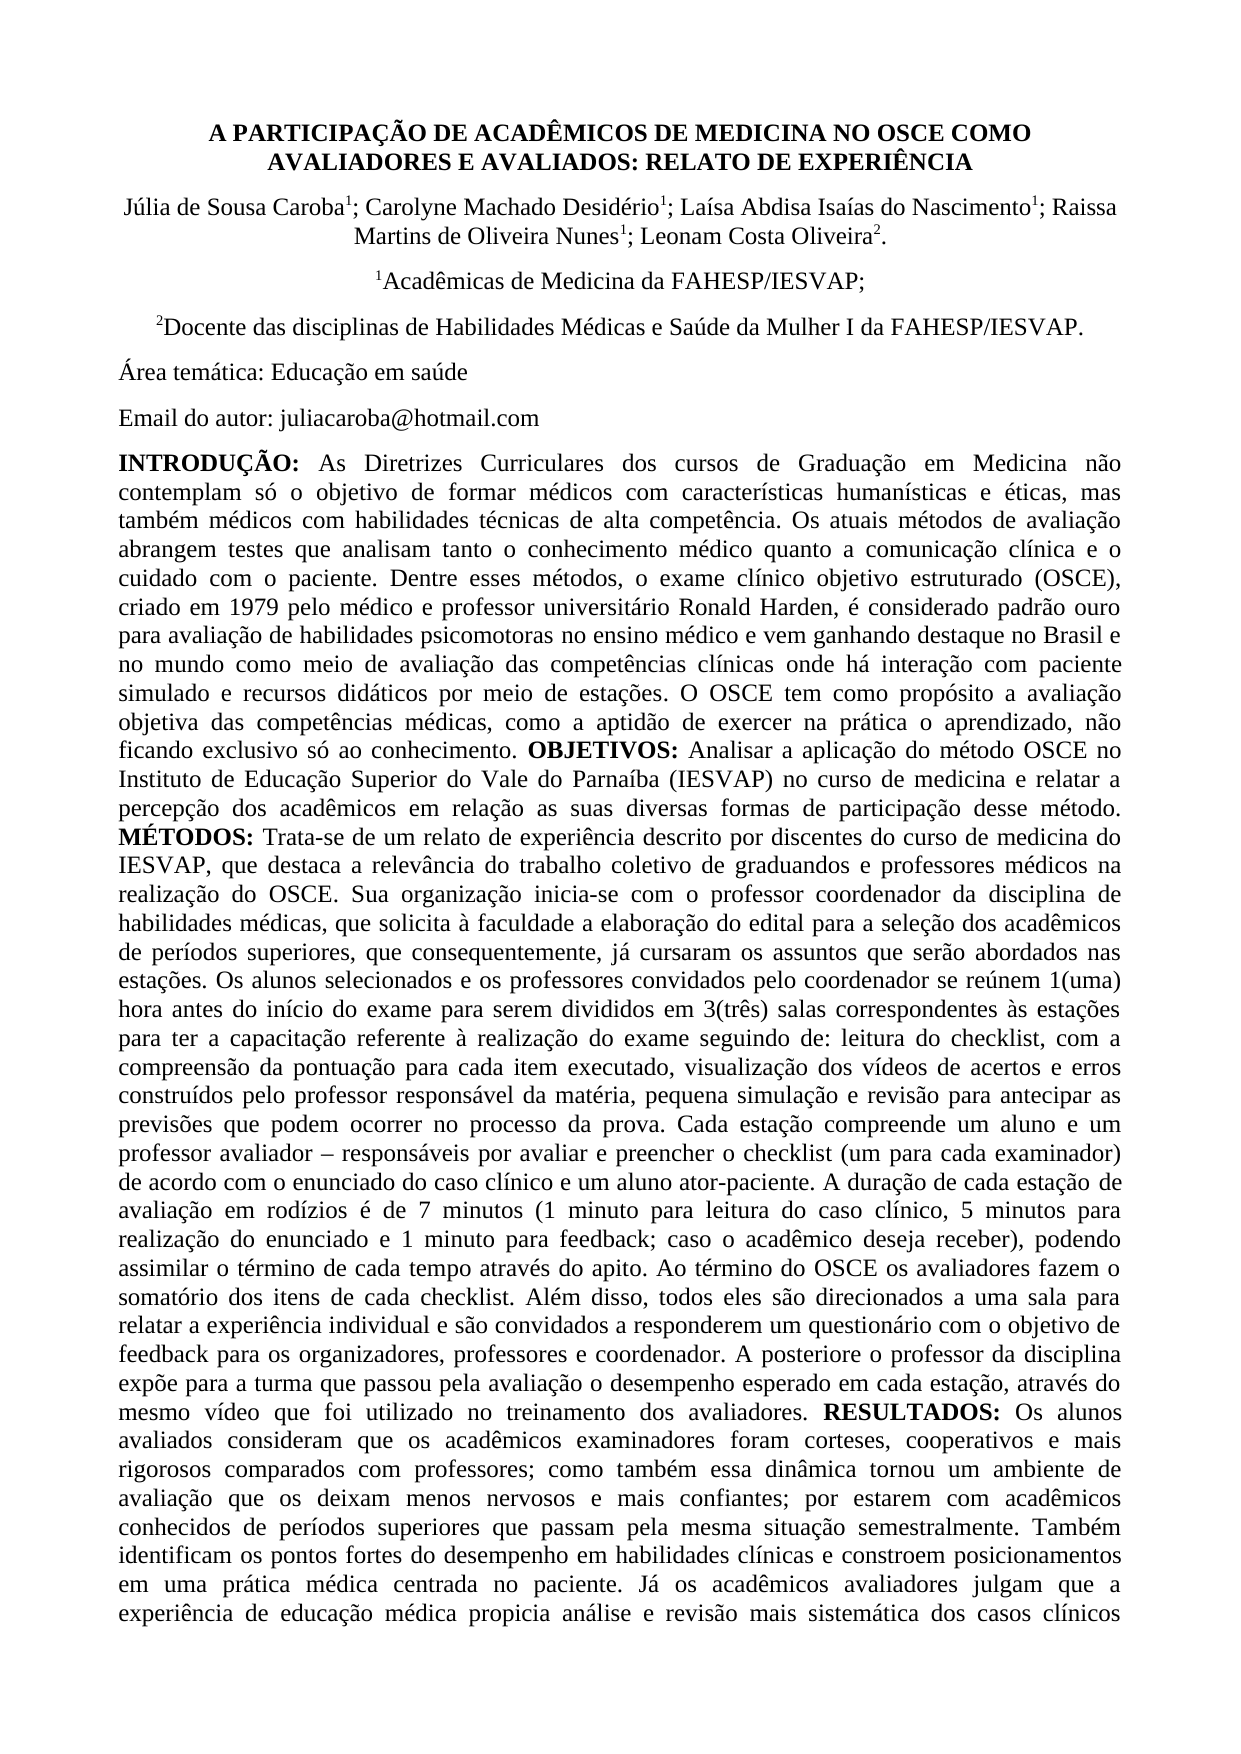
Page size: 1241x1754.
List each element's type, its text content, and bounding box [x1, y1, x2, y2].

text 1Acadêmicas de Medicina da FAHESP/IESVAP; [118, 266, 1122, 295]
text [118, 448, 1122, 1627]
text Júlia de Sousa Caroba1; Carolyne Machado Desidério1; Laísa Abdisa Isaías do Nascimento1; Raissa Martins de Oliveira Nunes1; Leonam Costa Oliveira2. [118, 192, 1122, 250]
text Área temática: Educação em saúde [118, 357, 1122, 386]
text Email do autor: juliacaroba@hotmail.com [118, 403, 1122, 431]
text A PARTICIPAÇÃO DE ACADÊMICOS DE MEDICINA NO OSCE COMO AVALIADORES E AVALIADOS: RELATO DE EXPERIÊNCIA [118, 118, 1122, 176]
text 2Docente das disciplinas de Habilidades Médicas e Saúde da Mulher I da FAHESP/IESVAP. [118, 312, 1122, 341]
